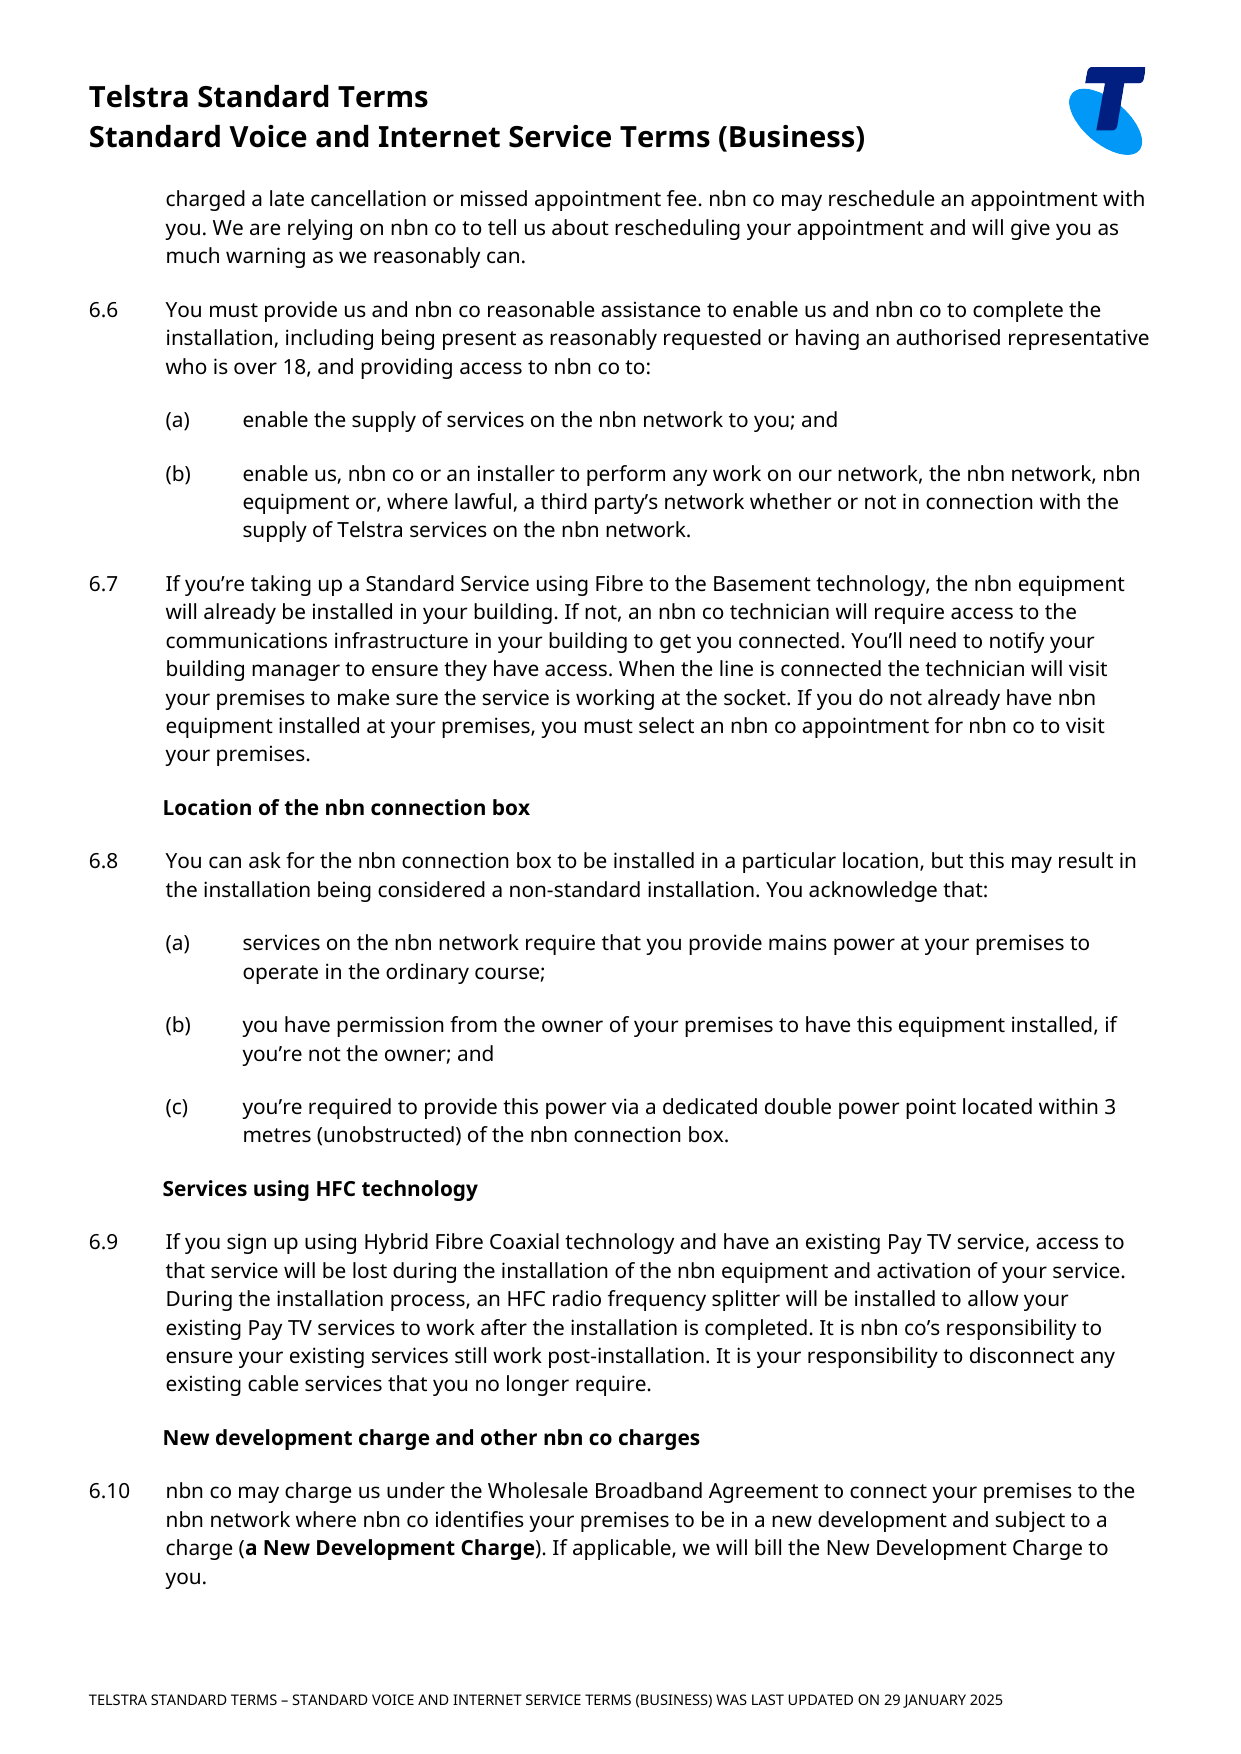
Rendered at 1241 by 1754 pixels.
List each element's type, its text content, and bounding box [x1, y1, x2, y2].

subtitle Services using HFC technology [162, 1174, 1152, 1202]
subtitle You can ask for the nbn connection box to be installed in a particular location, but this may result in the installation being considered a non-standard installation. You acknowledge that: [89, 846, 1152, 903]
subtitle If you sign up using Hybrid Fibre Coaxial technology and have an existing Pay TV service, access to that service will be lost during the installation of the nbn equipment and activation of your service. During the installation process, an HFC radio frequency splitter will be installed to allow your existing Pay TV services to work after the installation is completed. It is nbn co’s responsibility to ensure your existing services still work post-installation. It is your responsibility to disconnect any existing cable services that you no longer require. [89, 1227, 1152, 1398]
subtitle enable us, nbn co or an installer to perform any work on our network, the nbn network, nbn equipment or, where lawful, a third party’s network whether or not in connection with the supply of Telstra services on the nbn network. [165, 459, 1152, 544]
subtitle services on the nbn network require that you provide mains power at your premises to operate in the ordinary course; [165, 928, 1152, 985]
subtitle New development charge and other nbn co charges [162, 1423, 1152, 1451]
subtitle nbn co may charge us under the Wholesale Broadband Agreement to connect your premises to the nbn network where nbn co identifies your premises to be in a new development and subject to a charge (a New Development Charge). If applicable, we will bill the New Development Charge to you. [89, 1476, 1152, 1590]
subtitle Location of the nbn connection box [162, 793, 1152, 821]
picture [1069, 67, 1146, 155]
subtitle If you’re taking up a Standard Service using Fibre to the Basement technology, the nbn equipment will already be installed in your building. If not, an nbn co technician will require access to the communications infrastructure in your building to get you connected. You’ll need to notify your building manager to ensure they have access. When the line is connected the technician will visit your premises to make sure the service is working at the socket. If you do not already have nbn equipment installed at your premises, you must select an nbn co appointment for nbn co to visit your premises. [89, 569, 1152, 768]
subtitle You must provide us and nbn co reasonable assistance to enable us and nbn co to complete the installation, including being present as reasonably requested or having an authorised representative who is over 18, and providing access to nbn co to: [89, 295, 1152, 380]
subtitle you have permission from the owner of your premises to have this equipment installed, if you’re not the owner; and [165, 1010, 1152, 1067]
subtitle enable the supply of services on the nbn network to you; and [165, 405, 1152, 434]
subtitle you’re required to provide this power via a dedicated double power point located within 3 metres (unobstructed) of the nbn connection box. [165, 1092, 1152, 1149]
